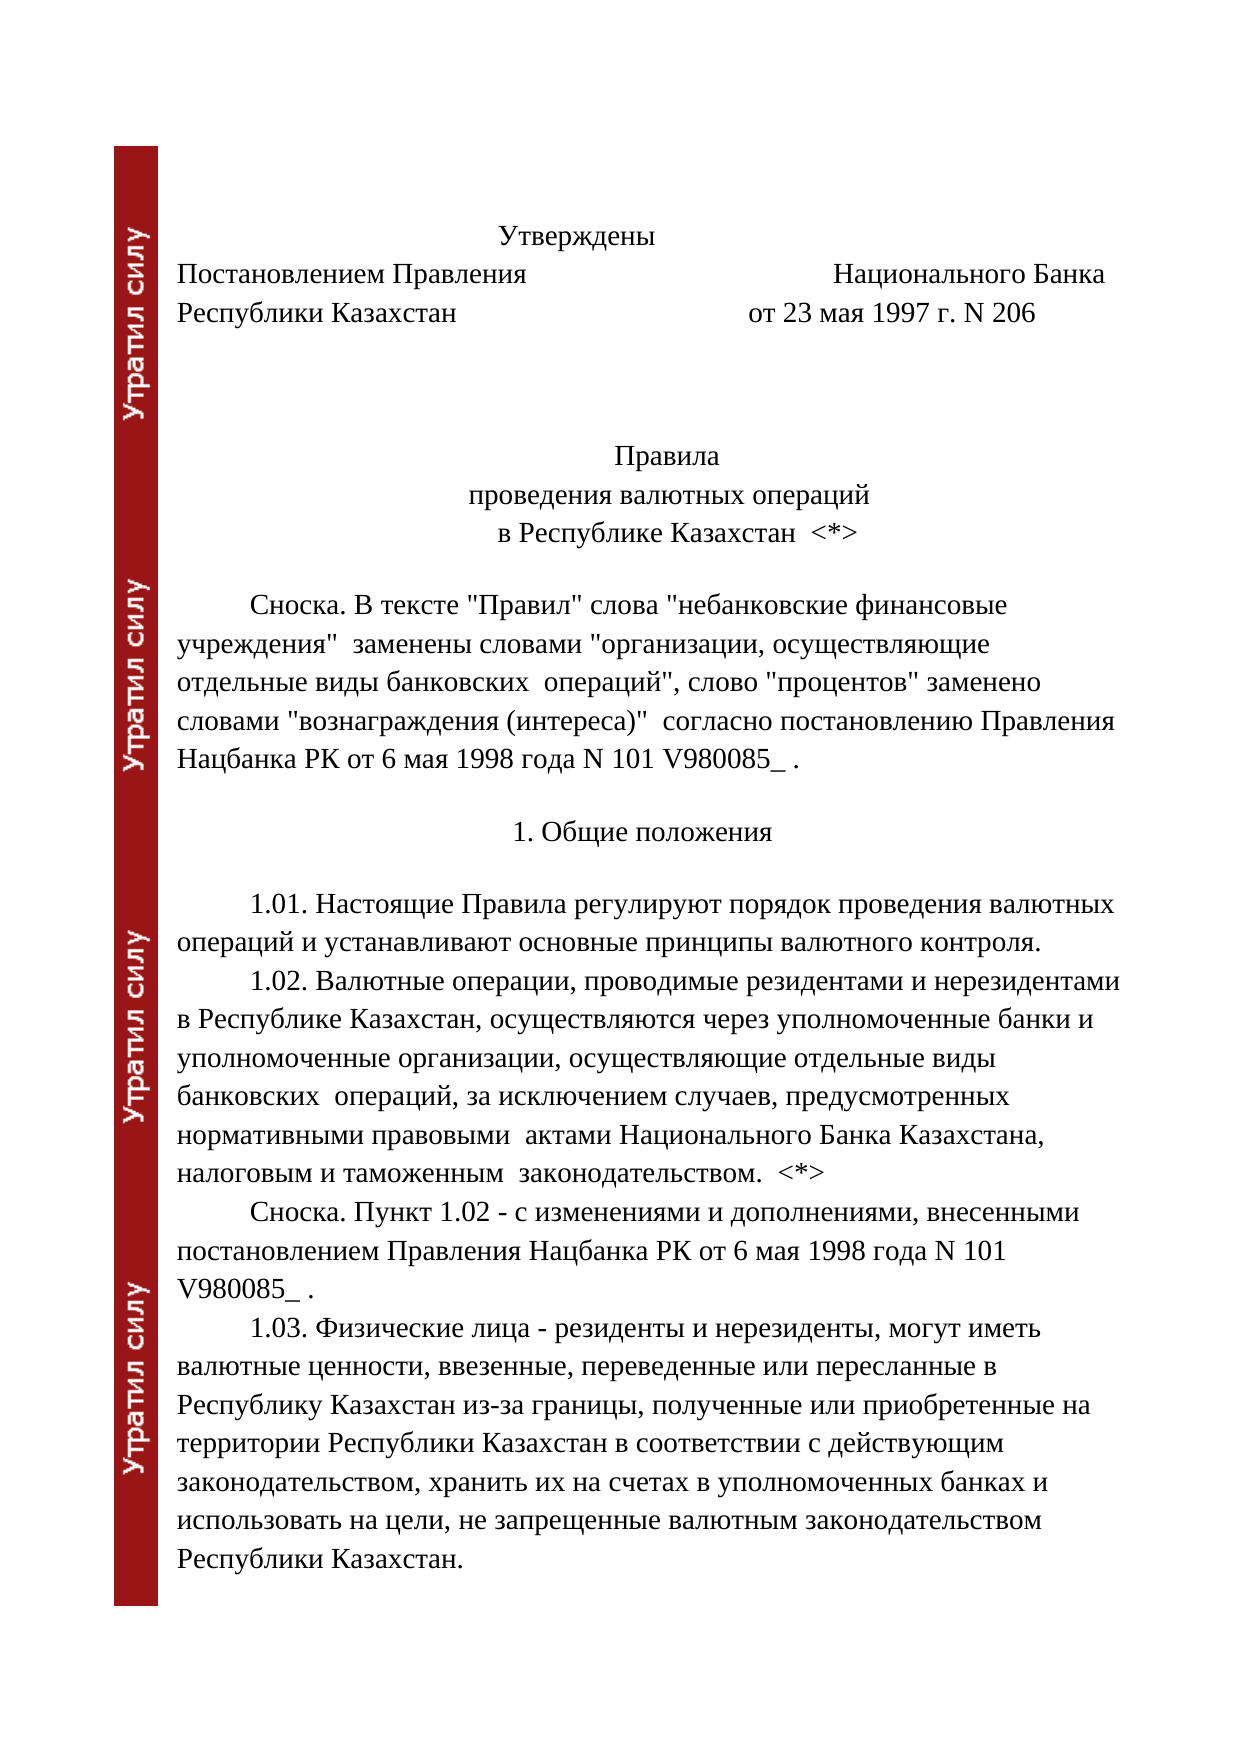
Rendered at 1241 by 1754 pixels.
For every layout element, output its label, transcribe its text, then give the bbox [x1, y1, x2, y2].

picture [114, 358, 158, 362]
text Утверждены Постановлением Правления Национального Банка Республики Казахстан от 23 мая 1997 г. N 206 [112, 218, 1128, 358]
picture [114, 146, 158, 218]
picture [114, 1574, 158, 1606]
